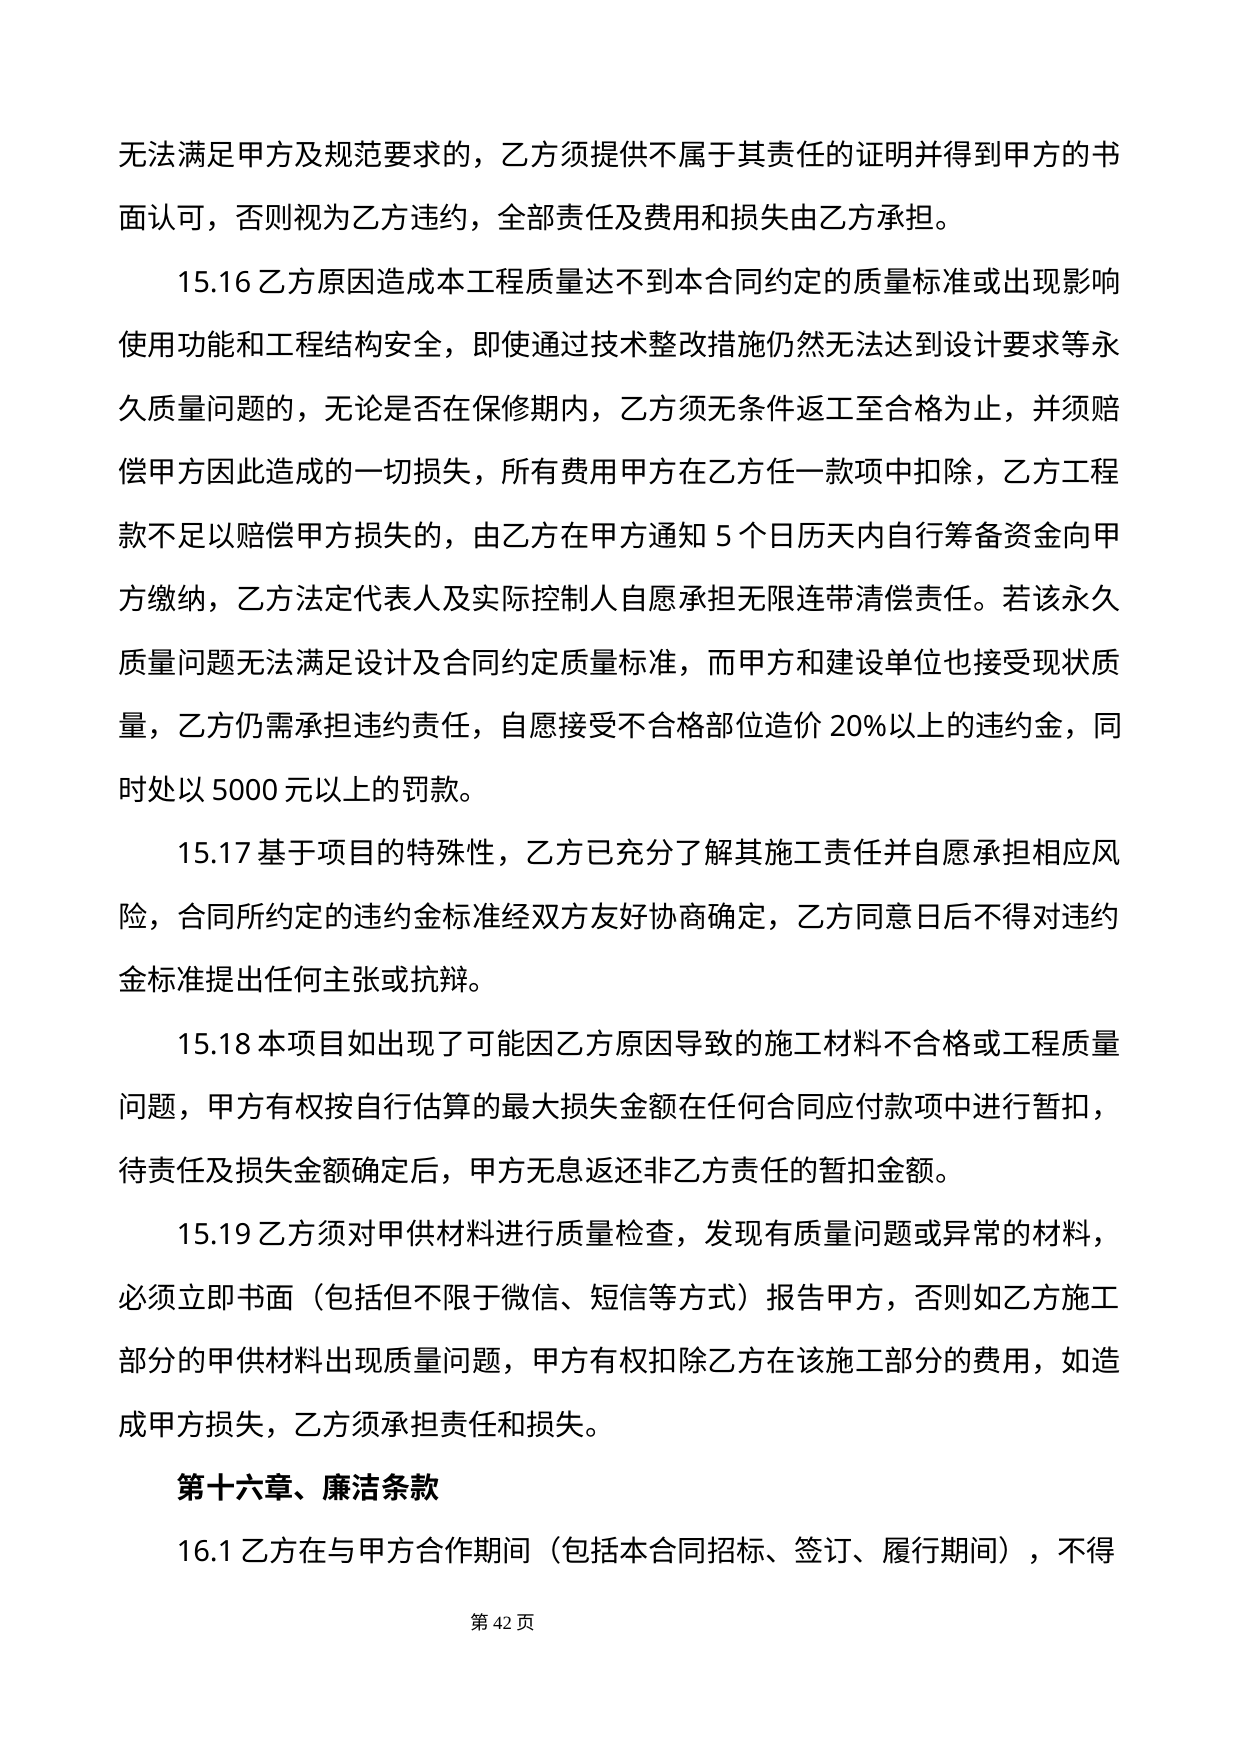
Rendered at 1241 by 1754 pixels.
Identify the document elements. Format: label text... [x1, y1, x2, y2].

text 第十六章、廉洁条款 [118, 1464, 1122, 1507]
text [118, 132, 1122, 237]
text 15.16乙方原因造成本工程质量达不到本合同约定的质量标准或出现影响使用功能和工程结构安全，即使通过技术整改措施仍然无法达到设计要求等永久质量问题的，无论是否在保修期内，乙方须无条件返工至合格为止，并须赔偿甲方因此造成的一切损失，所有费用甲方在乙方任一款项中扣除，乙方工程款不足以赔偿甲方损失的，由乙方在甲方通知5个日历天内自行筹备资金向甲方缴纳，乙方法定代表人及实际控制人自愿承担无限连带清偿责任。若该永久质量问题无法满足设计及合同约定质量标准，而甲方和建设单位也接受现状质量，乙方仍需承担违约责任，自愿接受不合格部位造价20%以上的违约金，同时处以5000元以上的罚款。 [118, 258, 1122, 809]
text 15.18本项目如出现了可能因乙方原因导致的施工材料不合格或工程质量问题，甲方有权按自行估算的最大损失金额在任何合同应付款项中进行暂扣，待责任及损失金额确定后，甲方无息返还非乙方责任的暂扣金额。 [118, 1020, 1122, 1189]
text 15.17基于项目的特殊性，乙方已充分了解其施工责任并自愿承担相应风险，合同所约定的违约金标准经双方友好协商确定，乙方同意日后不得对违约金标准提出任何主张或抗辩。 [118, 830, 1122, 999]
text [118, 1528, 1122, 1570]
text 15.19乙方须对甲供材料进行质量检查，发现有质量问题或异常的材料，必须立即书面（包括但不限于微信、短信等方式）报告甲方，否则如乙方施工部分的甲供材料出现质量问题，甲方有权扣除乙方在该施工部分的费用，如造成甲方损失，乙方须承担责任和损失。 [118, 1211, 1122, 1443]
